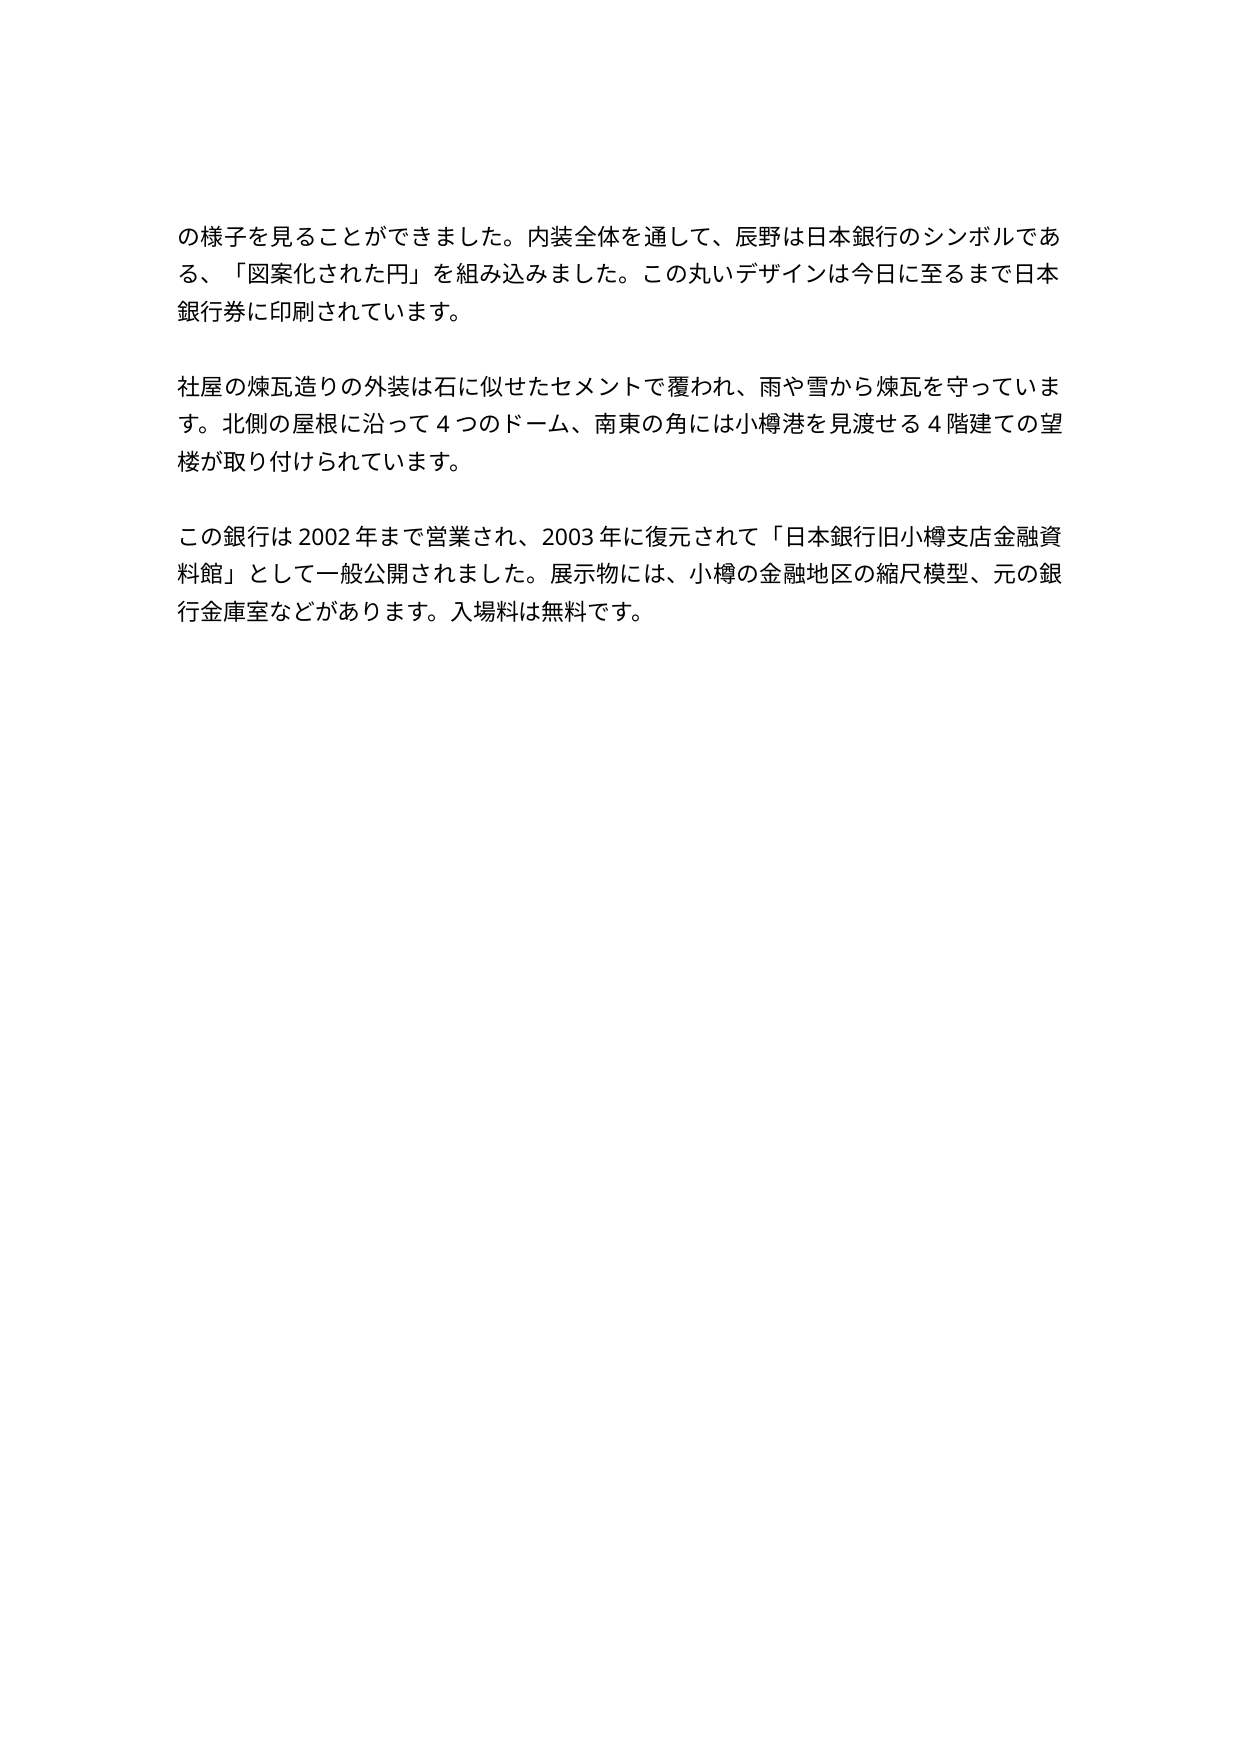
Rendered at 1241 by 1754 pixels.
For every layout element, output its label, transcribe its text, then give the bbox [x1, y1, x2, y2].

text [177, 217, 1063, 329]
text この銀行は2002年まで営業され、2003年に復元されて「日本銀行旧小樽支店金融資料館」として一般公開されました。展示物には、小樽の金融地区の縮尺模型、元の銀行金庫室などがあります。入場料は無料です。 [177, 517, 1063, 629]
text 社屋の煉瓦造りの外装は石に似せたセメントで覆われ、雨や雪から煉瓦を守っています。北側の屋根に沿って4つのドーム、南東の角には小樽港を見渡せる4階建ての望楼が取り付けられています。 [177, 367, 1063, 479]
